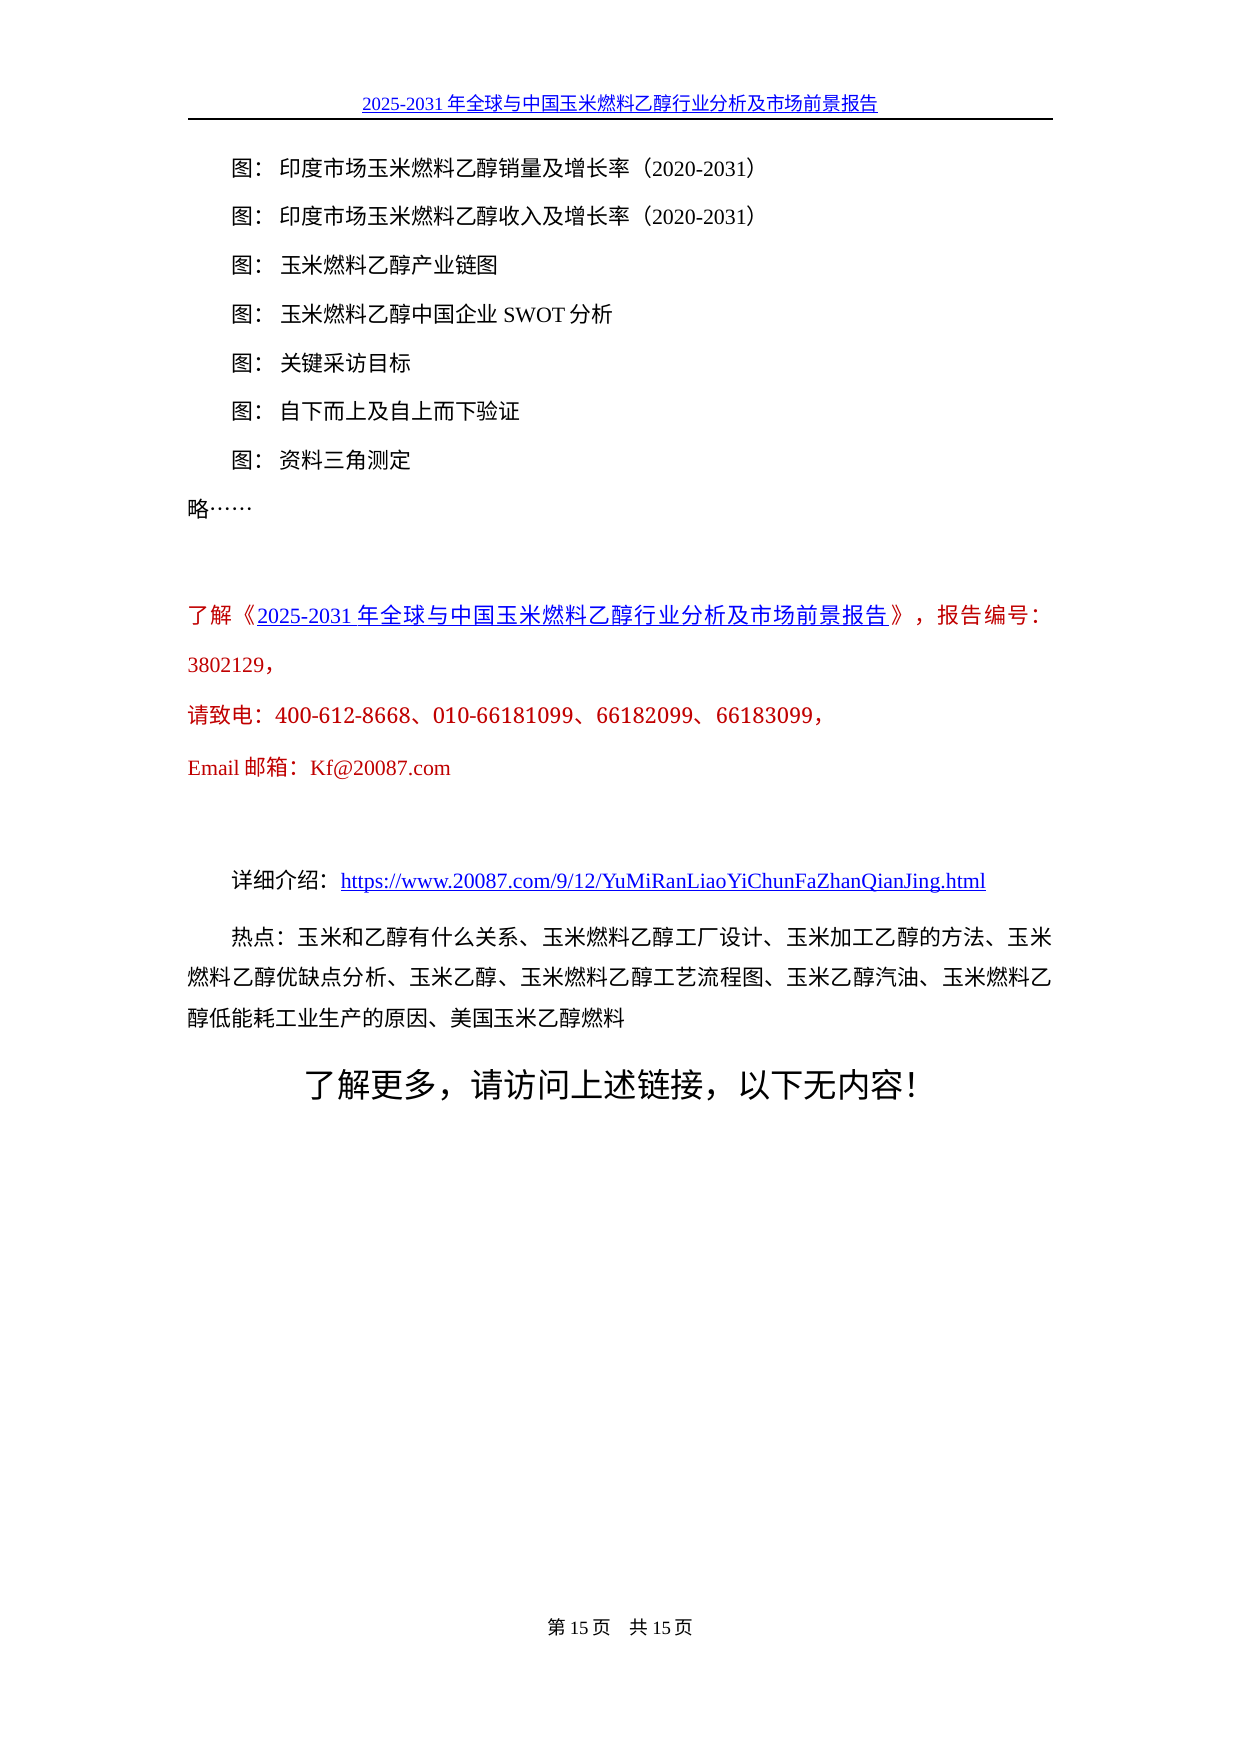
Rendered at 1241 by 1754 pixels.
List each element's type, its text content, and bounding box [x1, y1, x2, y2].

text Email邮箱：Kf@20087.com [187, 750, 1053, 782]
text 热点：玉米和乙醇有什么关系、玉米燃料乙醇工厂设计、玉米加工乙醇的方法、玉米燃料乙醇优缺点分析、玉米乙醇、玉米燃料乙醇工艺流程图、玉米乙醇汽油、玉米燃料乙醇低能耗工业生产的原因、美国玉米乙醇燃料 [187, 919, 1053, 1033]
title 了解更多，请访问上述链接，以下无内容！ [187, 1051, 1053, 1116]
text 请致电：400-612-8668、010-66181099、66182099、66183099， [187, 698, 1053, 731]
text 详细介绍：https://www.20087.com/9/12/YuMiRanLiaoYiChunFaZhanQianJing.html [187, 863, 1053, 895]
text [187, 150, 1053, 524]
text 了解《2025-2031年全球与中国玉米燃料乙醇行业分析及市场前景报告》，报告编号：3802129， [187, 598, 1053, 679]
